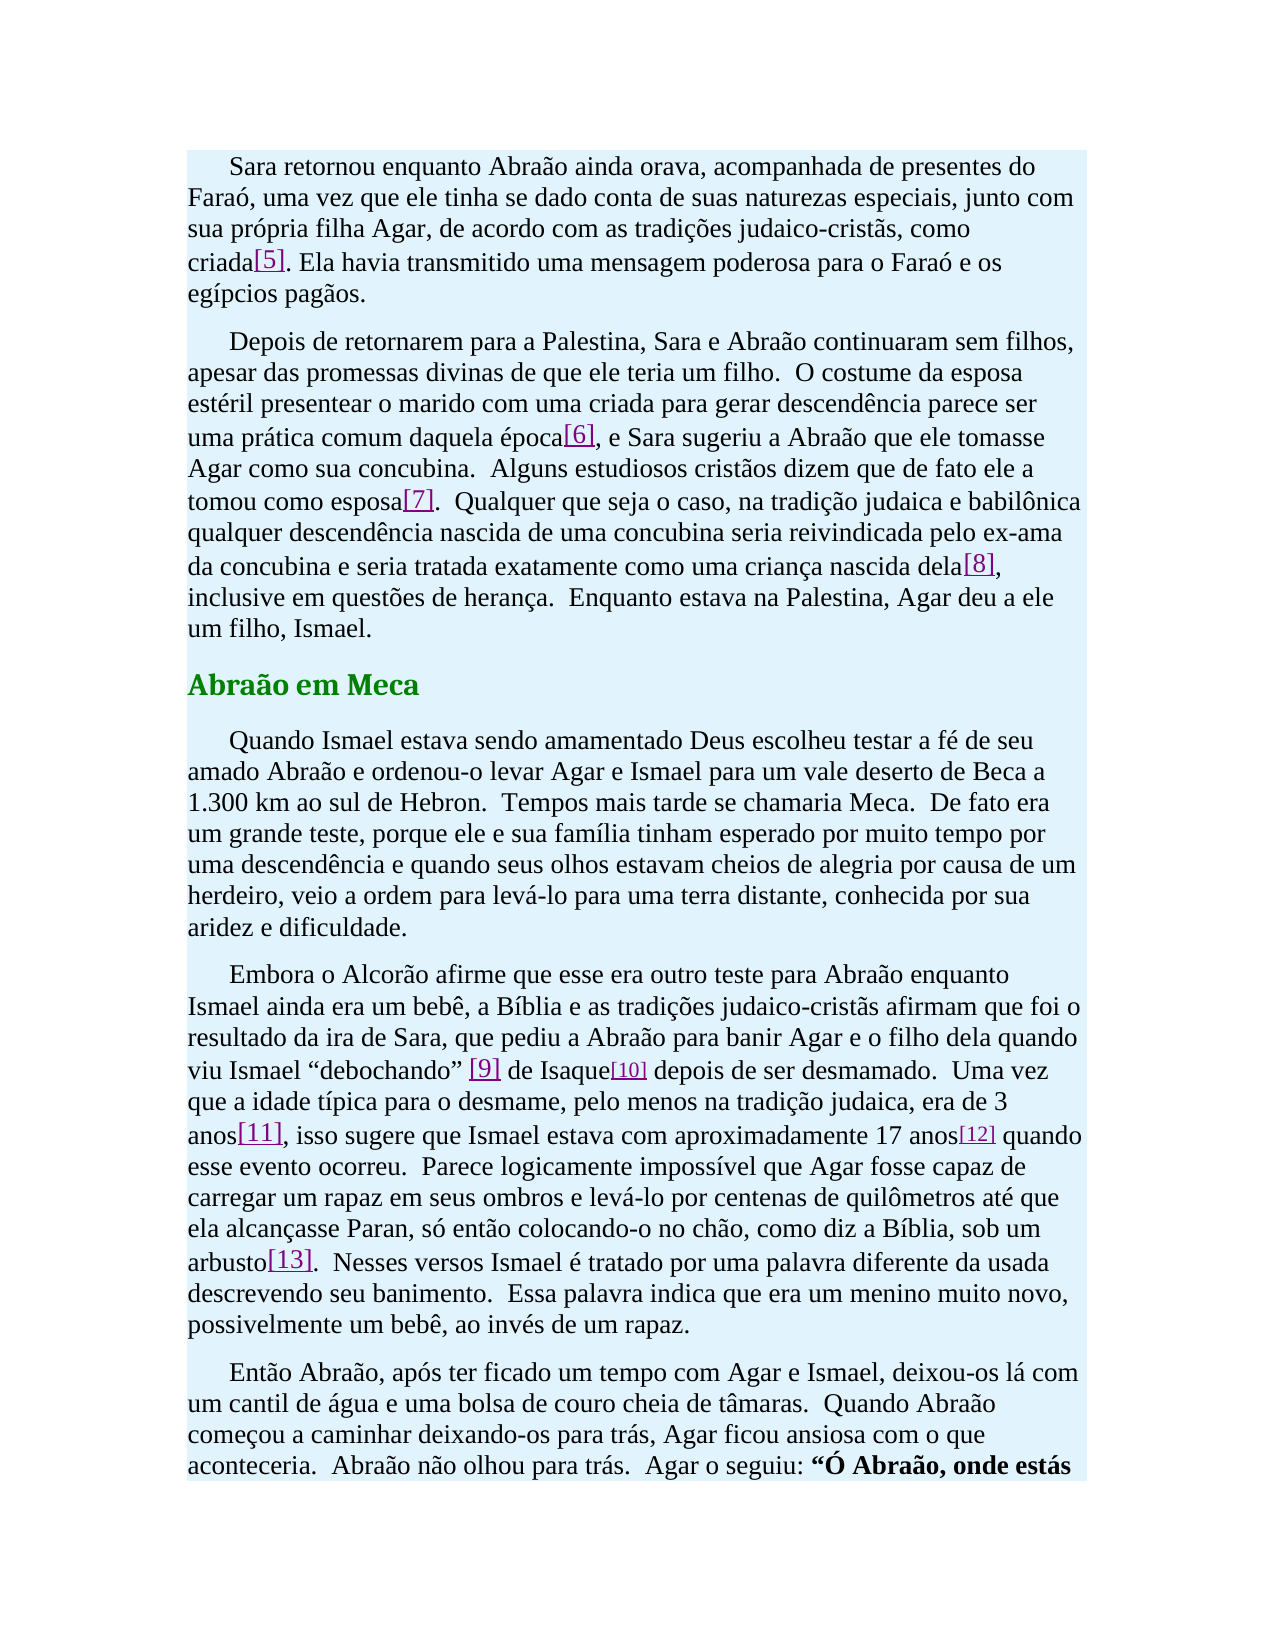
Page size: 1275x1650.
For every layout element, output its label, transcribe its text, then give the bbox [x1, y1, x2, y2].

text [187, 1356, 1087, 1481]
text Embora o Alcorão afirme que esse era outro teste para Abraão enquanto Ismael ainda era um bebê, a Bíblia e as tradições judaico-cristãs afirmam que foi o resultado da ira de Sara, que pediu a Abraão para banir Agar e o filho dela quando viu Ismael “debochando” [9] de Isaque[10] depois de ser desmamado. Uma vez que a idade típica para o desmame, pelo menos na tradição judaica, era de 3 anos[11], isso sugere que Ismael estava com aproximadamente 17 anos[12] quando esse evento ocorreu. Parece logicamente impossível que Agar fosse capaz de carregar um rapaz em seus ombros e levá-lo por centenas de quilômetros até que ela alcançasse Paran, só então colocando-o no chão, como diz a Bíblia, sob um arbusto[13]. Nesses versos Ismael é tratado por uma palavra diferente da usada descrevendo seu banimento. Essa palavra indica que era um menino muito novo, possivelmente um bebê, ao invés de um rapaz. [187, 958, 1087, 1339]
text Quando Ismael estava sendo amamentado Deus escolheu testar a fé de seu amado Abraão e ordenou-o levar Agar e Ismael para um vale deserto de Beca a 1.300 km ao sul de Hebron. Tempos mais tarde se chamaria Meca. De fato era um grande teste, porque ele e sua família tinham esperado por muito tempo por uma descendência e quando seus olhos estavam cheios de alegria por causa de um herdeiro, veio a ordem para levá-lo para uma terra distante, conhecida por sua aridez e dificuldade. [187, 724, 1087, 942]
text Sara retornou enquanto Abraão ainda orava, acompanhada de presentes do Faraó, uma vez que ele tinha se dado conta de suas naturezas especiais, junto com sua própria filha Agar, de acordo com as tradições judaico-cristãs, como criada[5]. Ela havia transmitido uma mensagem poderosa para o Faraó e os egípcios pagãos. [187, 150, 1087, 308]
text Depois de retornarem para a Palestina, Sara e Abraão continuaram sem filhos, apesar das promessas divinas de que ele teria um filho. O costume da esposa estéril presentear o marido com uma criada para gerar descendência parece ser uma prática comum daquela época[6], e Sara sugeriu a Abraão que ele tomasse Agar como sua concubina. Alguns estudiosos cristãos dizem que de fato ele a tomou como esposa[7]. Qualquer que seja o caso, na tradição judaica e babilônica qualquer descendência nascida de uma concubina seria reivindicada pelo ex-ama da concubina e seria tratada exatamente como uma criança nascida dela[8], inclusive em questões de herança. Enquanto estava na Palestina, Agar deu a ele um filho, Ismael. [187, 325, 1087, 643]
subtitle Abraão em Meca [187, 667, 1087, 703]
